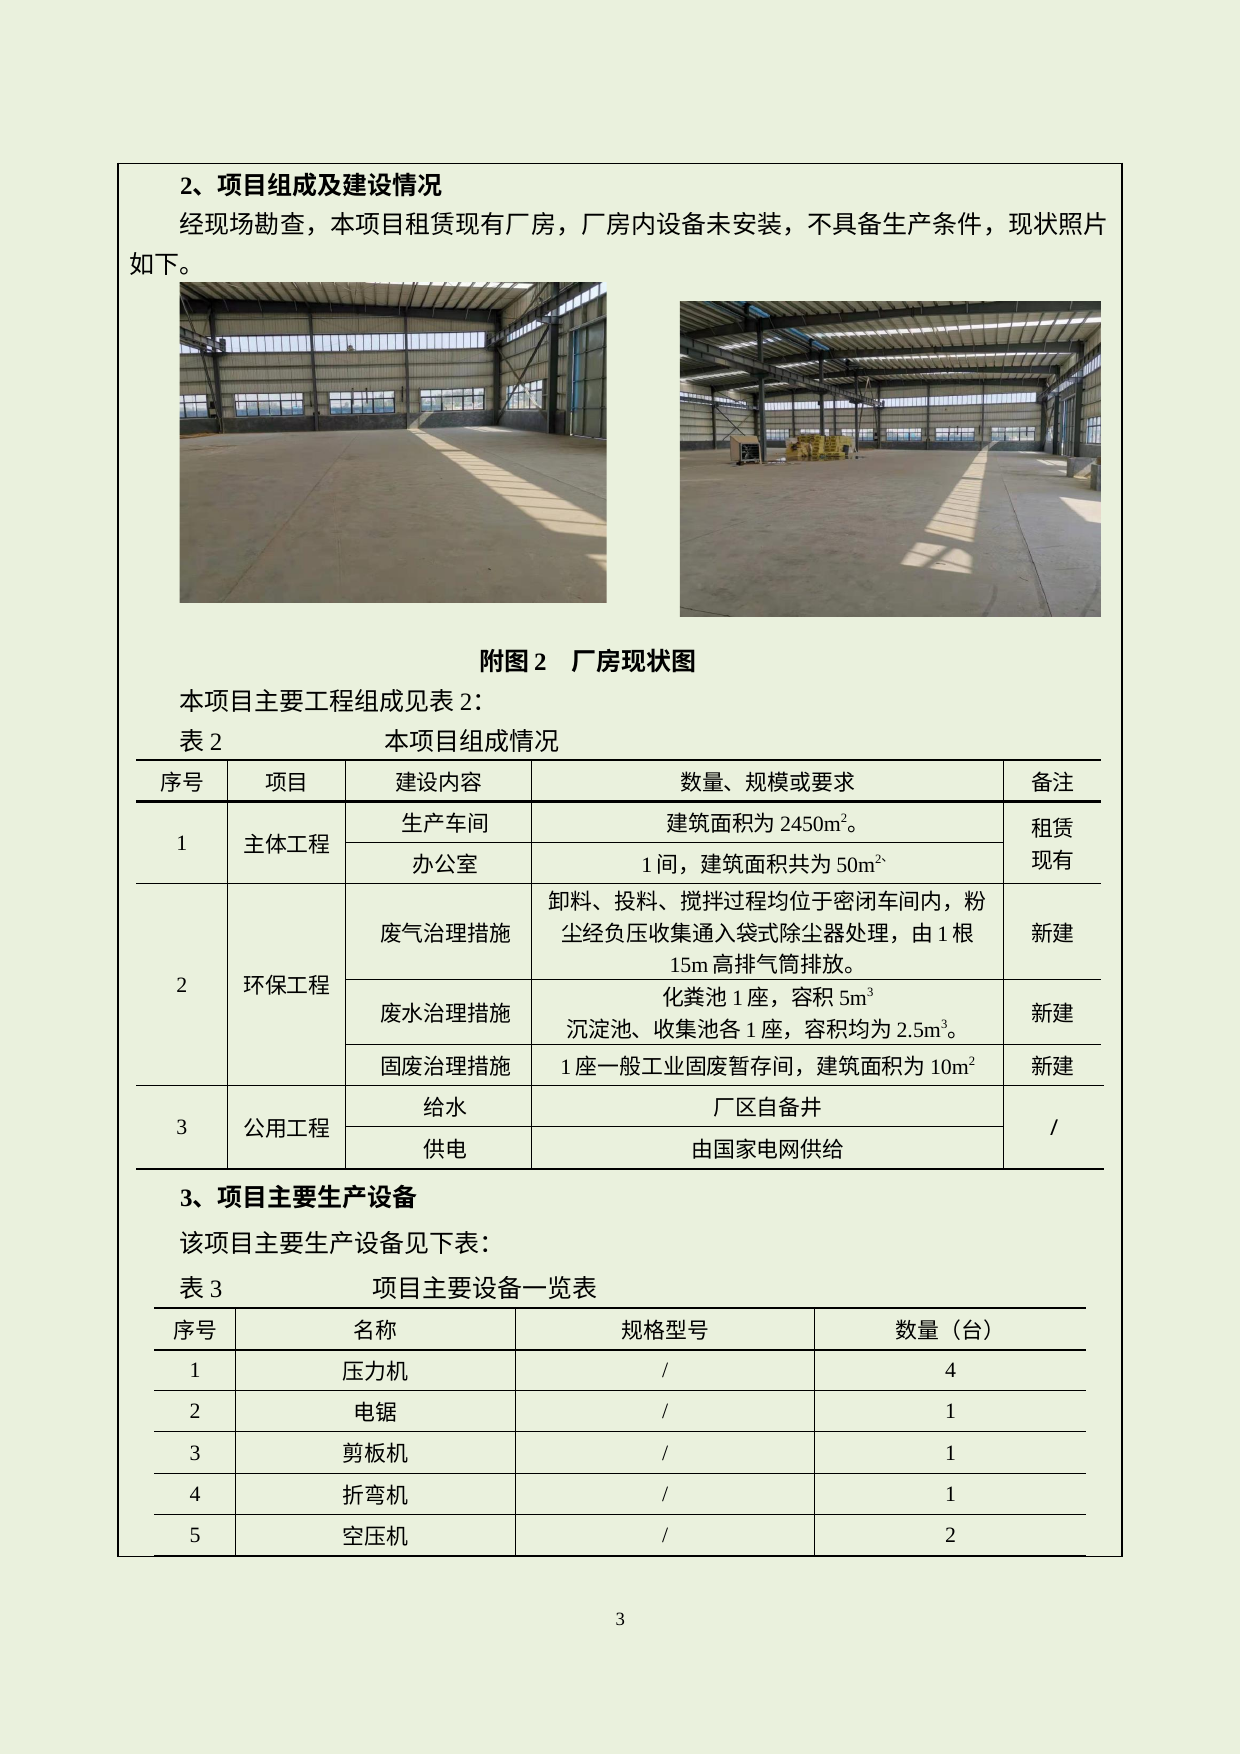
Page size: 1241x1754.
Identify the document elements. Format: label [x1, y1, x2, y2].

table_cell [119, 164, 1121, 1556]
picture [179, 282, 607, 603]
picture [679, 301, 1101, 617]
